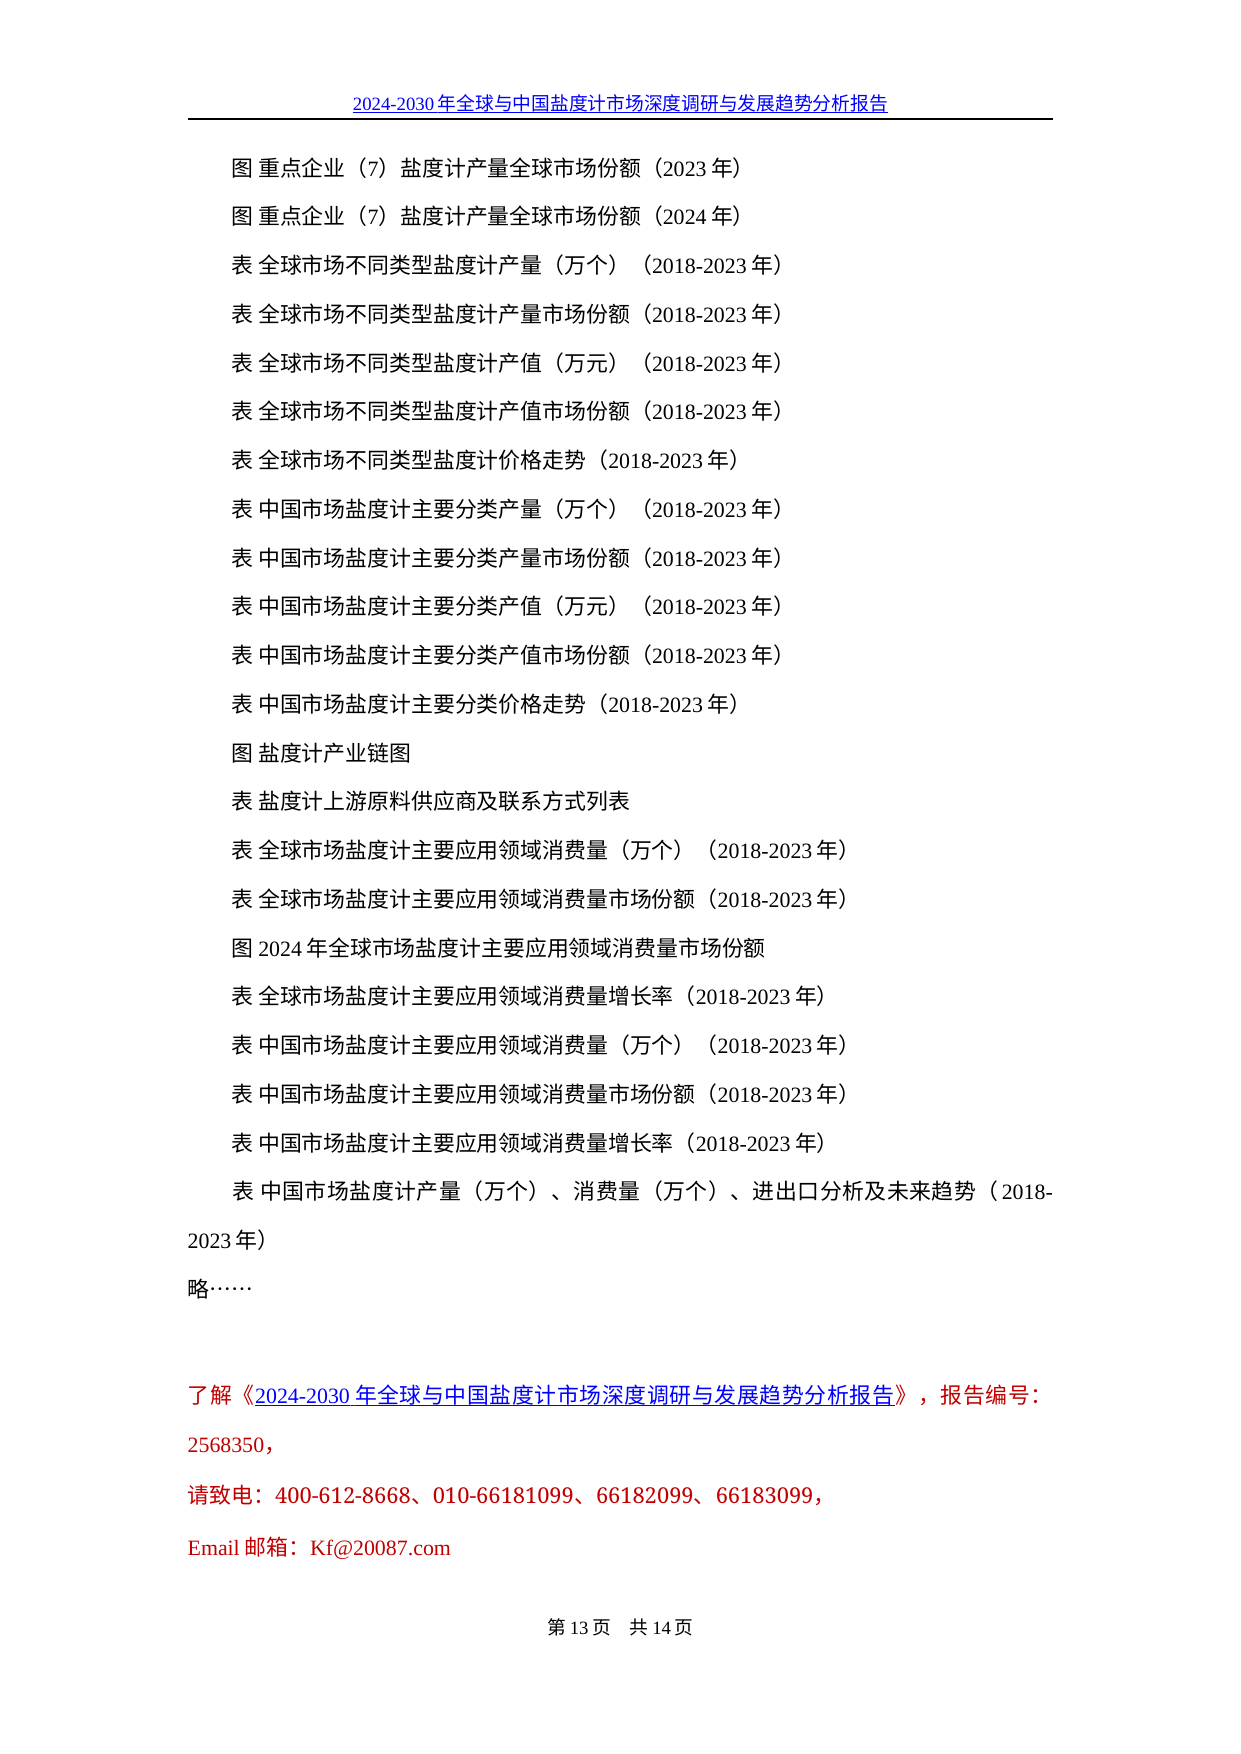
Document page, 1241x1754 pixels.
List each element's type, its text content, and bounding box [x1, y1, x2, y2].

text Email邮箱：Kf@20087.com [187, 1530, 1053, 1562]
text 请致电：400-612-8668、010-66181099、66182099、66183099， [187, 1478, 1053, 1511]
text 了解《2024-2030年全球与中国盐度计市场深度调研与发展趋势分析报告》，报告编号：2568350， [187, 1378, 1053, 1459]
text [187, 150, 1053, 1304]
